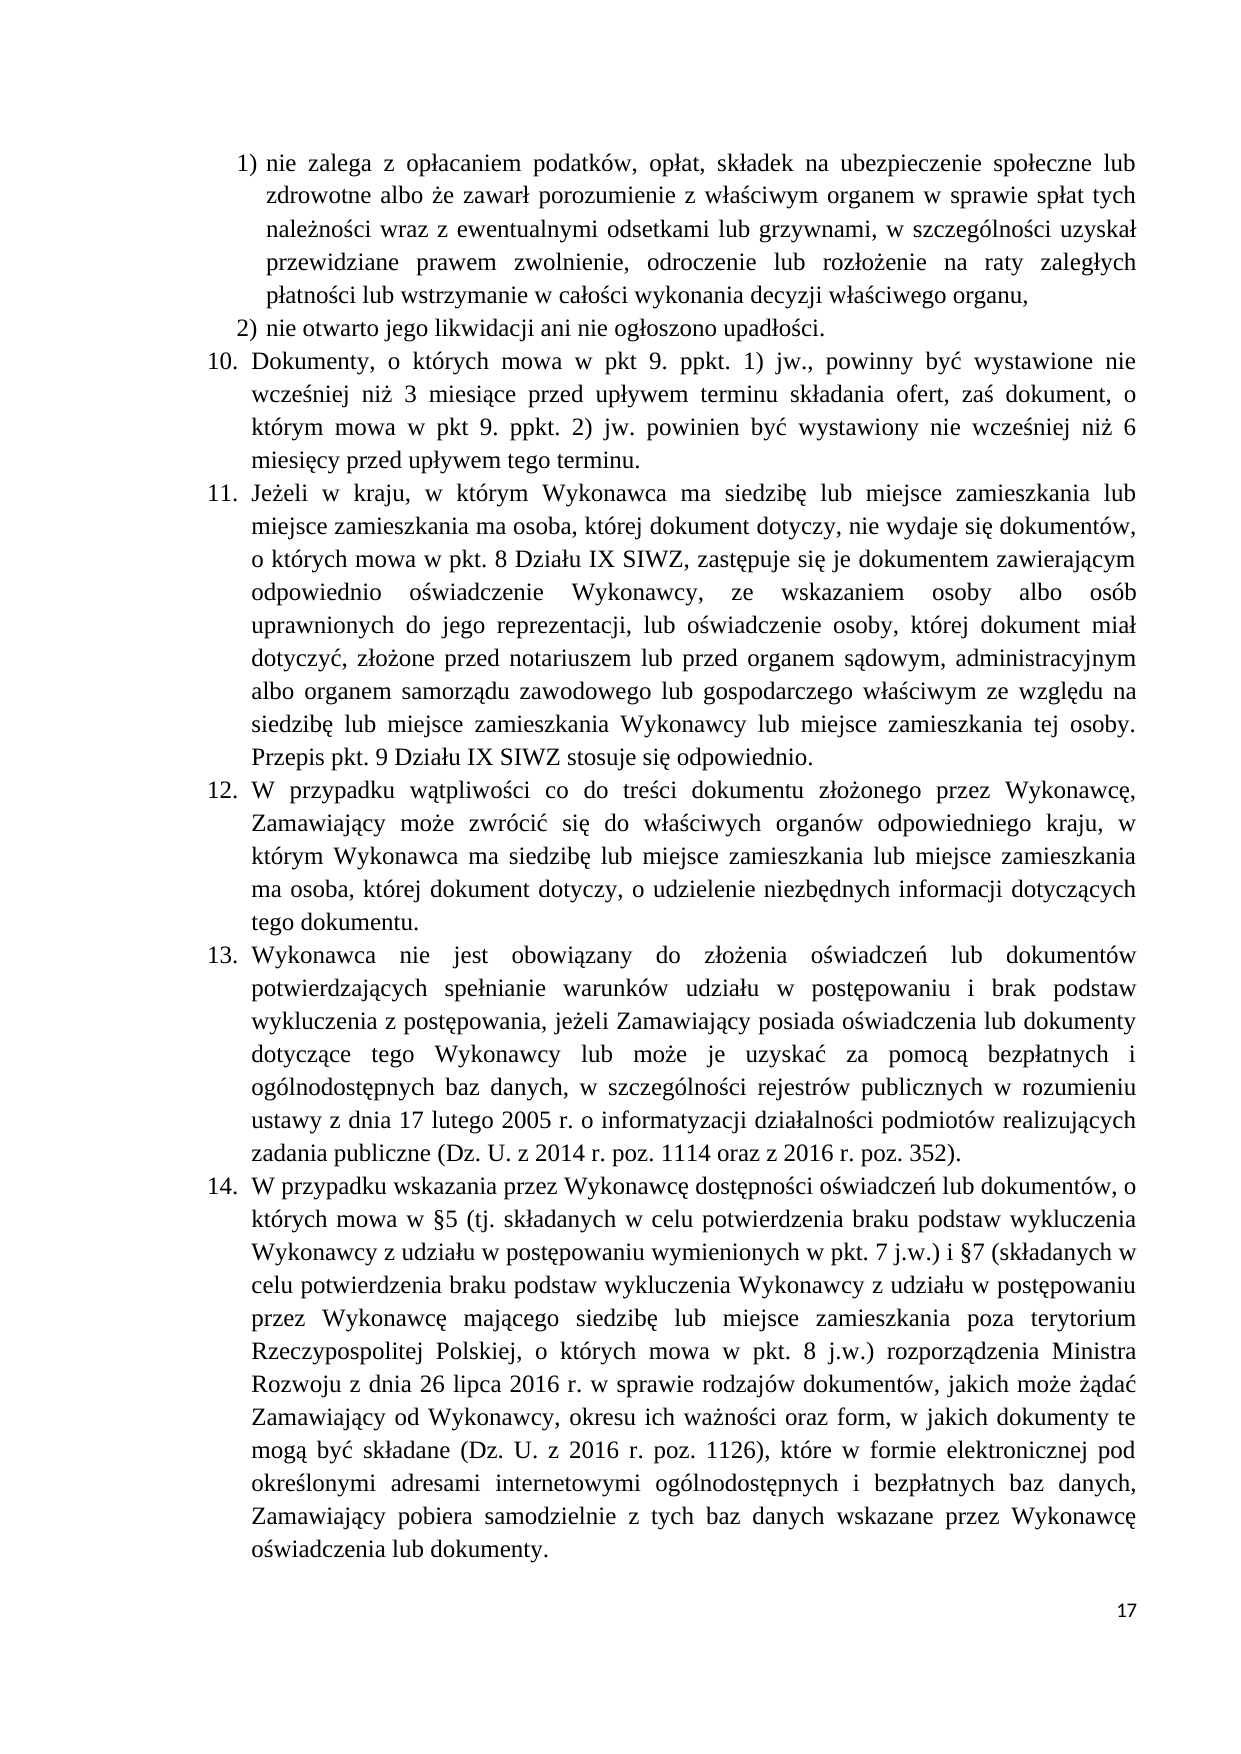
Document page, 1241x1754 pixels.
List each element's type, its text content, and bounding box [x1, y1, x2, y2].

list Jeżeli w kraju, w którym Wykonawca ma siedzibę lub miejsce zamieszkania lub miejsce zamieszkania ma osoba, której dokument dotyczy, nie wydaje się dokumentów, o których mowa w pkt. 8 Działu IX SIWZ, zastępuje się je dokumentem zawierającym odpowiednio oświadczenie Wykonawcy, ze wskazaniem osoby albo osób uprawnionych do jego reprezentacji, lub oświadczenie osoby, której dokument miał dotyczyć, złożone przed notariuszem lub przed organem sądowym, administracyjnym albo organem samorządu zawodowego lub gospodarczego właściwym ze względu na siedzibę lub miejsce zamieszkania Wykonawcy lub miejsce zamieszkania tej osoby. Przepis pkt. 9 Działu IX SIWZ stosuje się odpowiednio. [207, 478, 1137, 771]
list Dokumenty, o których mowa w pkt 9. ppkt. 1) jw., powinny być wystawione nie wcześniej niż 3 miesiące przed upływem terminu składania ofert, zaś dokument, o którym mowa w pkt 9. ppkt. 2) jw. powinien być wystawiony nie wcześniej niż 6 miesięcy przed upływem tego terminu. [207, 346, 1137, 473]
list W przypadku wskazania przez Wykonawcę dostępności oświadczeń lub dokumentów, o których mowa w §5 (tj. składanych w celu potwierdzenia braku podstaw wykluczenia Wykonawcy z udziału w postępowaniu wymienionych w pkt. 7 j.w.) i §7 (składanych w celu potwierdzenia braku podstaw wykluczenia Wykonawcy z udziału w postępowaniu przez Wykonawcę mającego siedzibę lub miejsce zamieszkania poza terytorium Rzeczypospolitej Polskiej, o których mowa w pkt. 8 j.w.) rozporządzenia Ministra Rozwoju z dnia 26 lipca 2016 r. w sprawie rodzajów dokumentów, jakich może żądać Zamawiający od Wykonawcy, okresu ich ważności oraz form, w jakich dokumenty te mogą być składane (Dz. U. z 2016 r. poz. 1126), które w formie elektronicznej pod określonymi adresami internetowymi ogólnodostępnych i bezpłatnych baz danych, Zamawiający pobiera samodzielnie z tych baz danych wskazane przez Wykonawcę oświadczenia lub dokumenty. [207, 1171, 1137, 1563]
list Wykonawca nie jest obowiązany do złożenia oświadczeń lub dokumentów potwierdzających spełnianie warunków udziału w postępowaniu i brak podstaw wykluczenia z postępowania, jeżeli Zamawiający posiada oświadczenia lub dokumenty dotyczące tego Wykonawcy lub może je uzyskać za pomocą bezpłatnych i ogólnodostępnych baz danych, w szczególności rejestrów publicznych w rozumieniu ustawy z dnia 17 lutego 2005 r. o informatyzacji działalności podmiotów realizujących zadania publiczne (Dz. U. z 2014 r. poz. 1114 oraz z 2016 r. poz. 352). [207, 940, 1137, 1167]
list nie otwarto jego likwidacji ani nie ogłoszono upadłości. [236, 313, 1137, 341]
list nie zalega z opłacaniem podatków, opłat, składek na ubezpieczenie społeczne lub zdrowotne albo że zawarł porozumienie z właściwym organem w sprawie spłat tych należności wraz z ewentualnymi odsetkami lub grzywnami, w szczególności uzyskał przewidziane prawem zwolnienie, odroczenie lub rozłożenie na raty zaległych płatności lub wstrzymanie w całości wykonania decyzji właściwego organu, [236, 148, 1137, 308]
list W przypadku wątpliwości co do treści dokumentu złożonego przez Wykonawcę, Zamawiający może zwrócić się do właściwych organów odpowiedniego kraju, w którym Wykonawca ma siedzibę lub miejsce zamieszkania lub miejsce zamieszkania ma osoba, której dokument dotyczy, o udzielenie niezbędnych informacji dotyczących tego dokumentu. [207, 775, 1137, 936]
